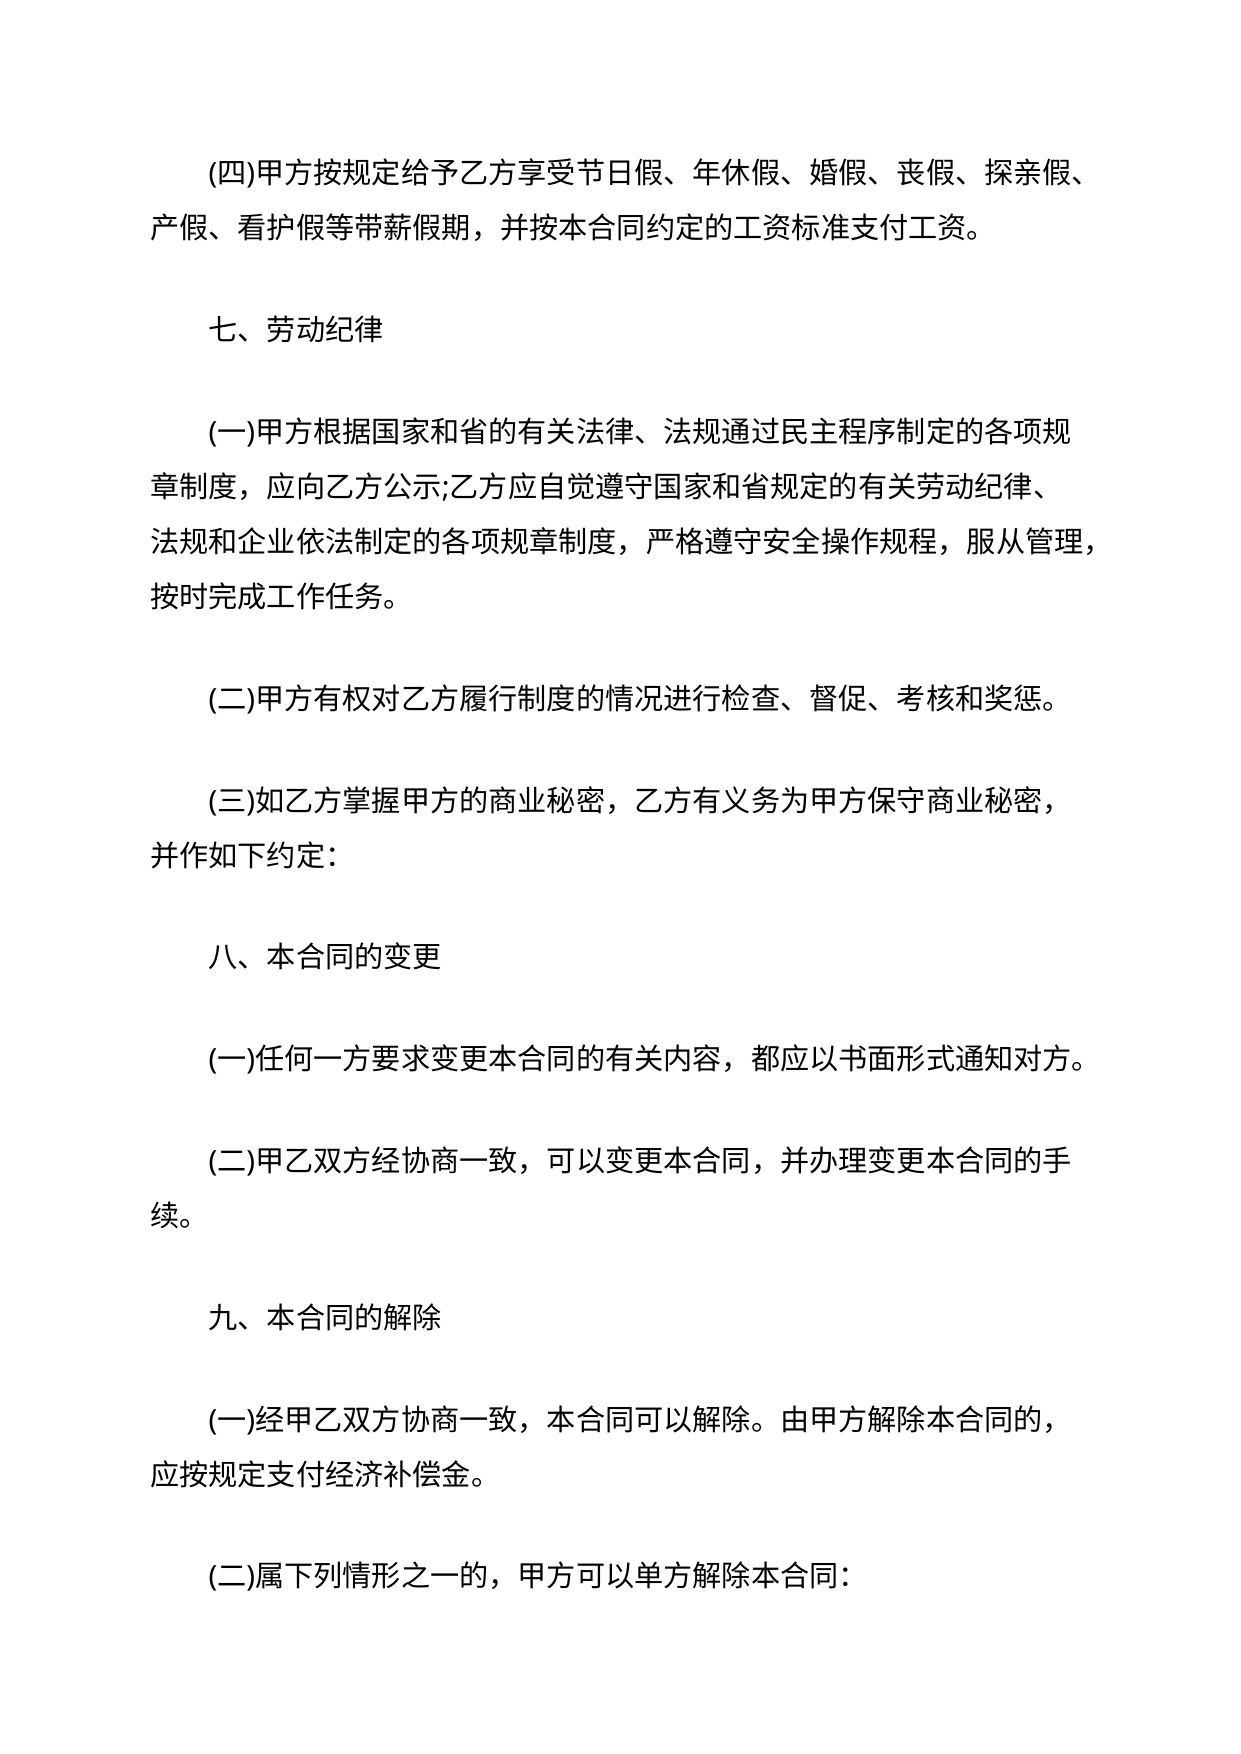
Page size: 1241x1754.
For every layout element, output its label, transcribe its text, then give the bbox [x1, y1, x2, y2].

text 九、本合同的解除 [150, 1294, 1090, 1337]
text (二)属下列情形之一的，甲方可以单方解除本合同： [150, 1553, 1090, 1595]
text (一)甲方根据国家和省的有关法律、法规通过民主程序制定的各项规章制度，应向乙方公示;乙方应自觉遵守国家和省规定的有关劳动纪律、法规和企业依法制定的各项规章制度，严格遵守安全操作规程，服从管理，按时完成工作任务。 [150, 408, 1090, 616]
text (四)甲方按规定给予乙方享受节日假、年休假、婚假、丧假、探亲假、产假、看护假等带薪假期，并按本合同约定的工资标准支付工资。 [150, 150, 1090, 247]
text (二)甲方有权对乙方履行制度的情况进行检查、督促、考核和奖惩。 [150, 675, 1090, 718]
text (二)甲乙双方经协商一致，可以变更本合同，并办理变更本合同的手续。 [150, 1138, 1090, 1235]
text (三)如乙方掌握甲方的商业秘密，乙方有义务为甲方保守商业秘密，并作如下约定： [150, 777, 1090, 874]
text 七、劳动纪律 [150, 307, 1090, 349]
text (一)任何一方要求变更本合同的有关内容，都应以书面形式通知对方。 [150, 1036, 1090, 1078]
text (一)经甲乙双方协商一致，本合同可以解除。由甲方解除本合同的，应按规定支付经济补偿金。 [150, 1396, 1090, 1493]
text 八、本合同的变更 [150, 934, 1090, 976]
